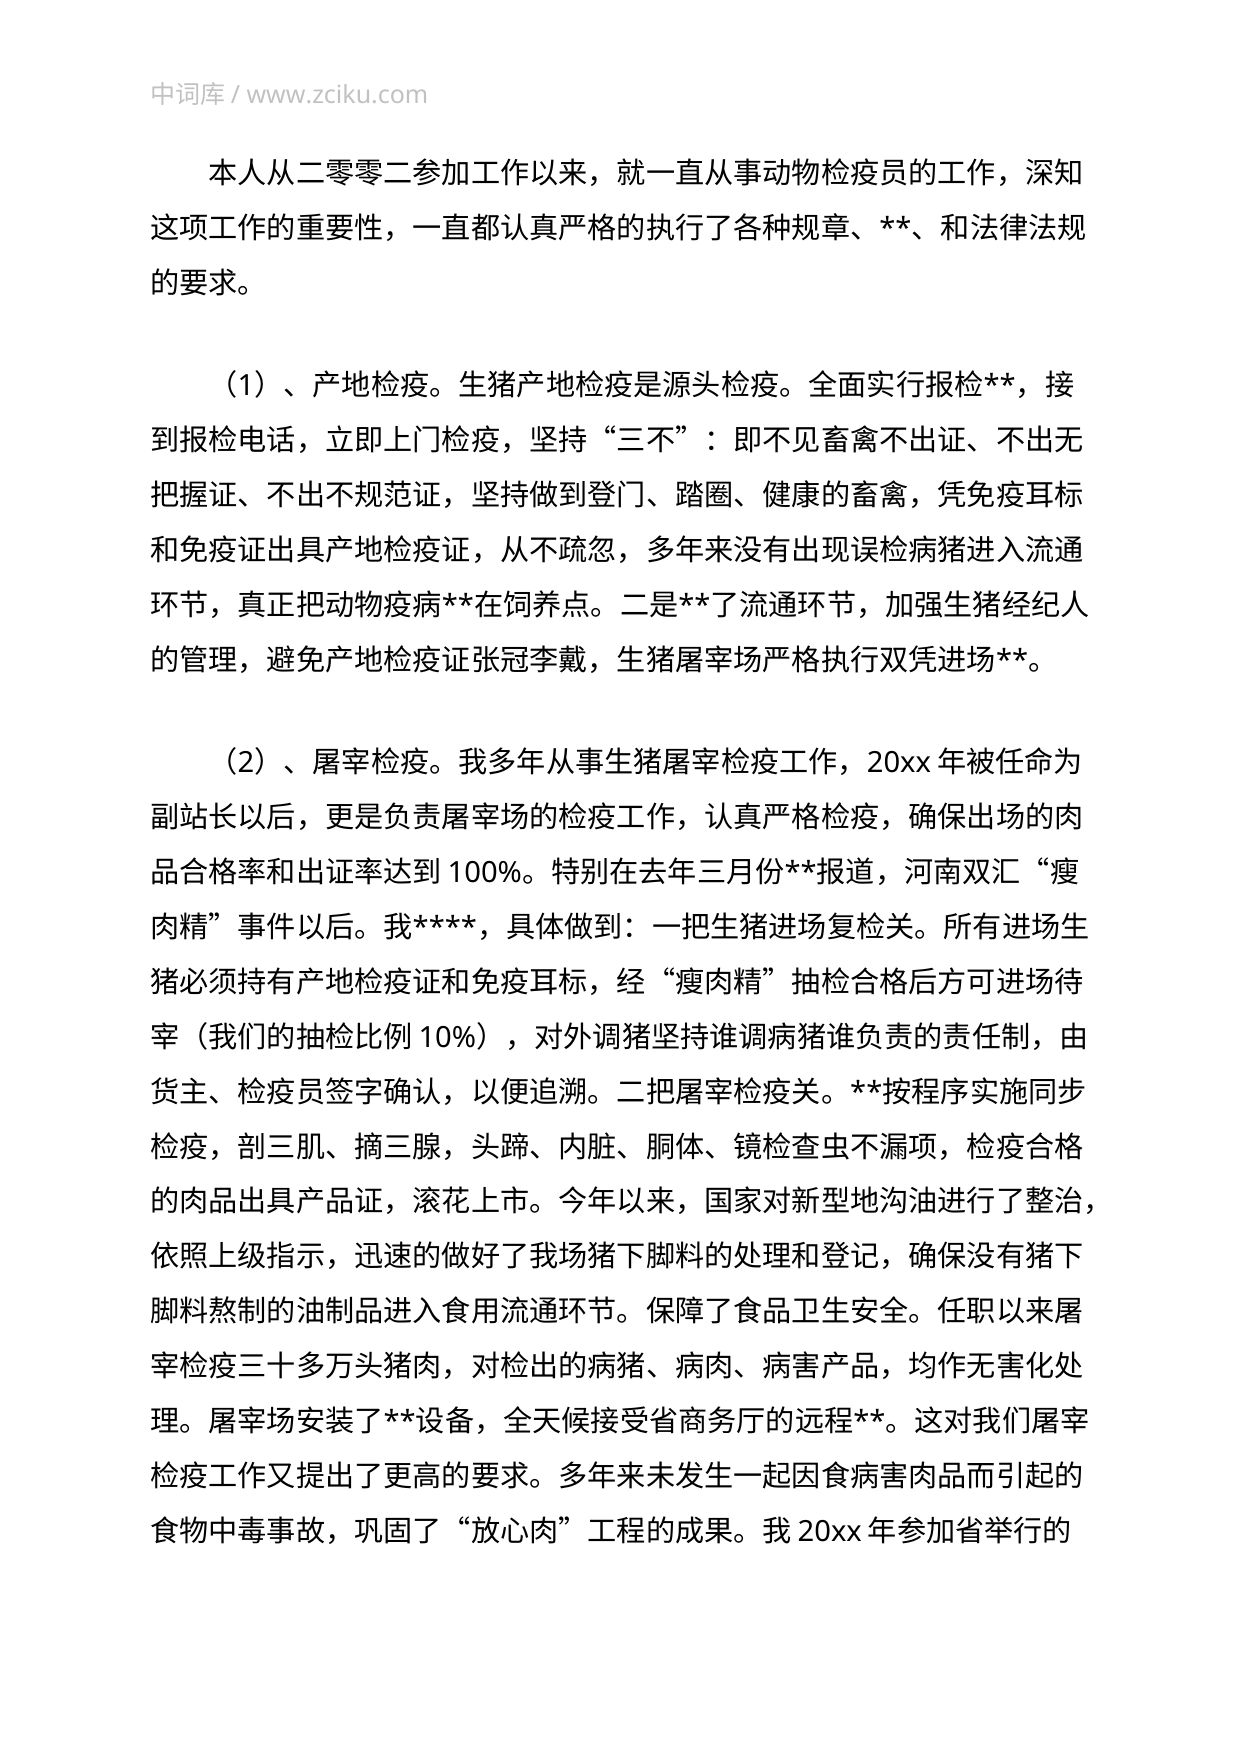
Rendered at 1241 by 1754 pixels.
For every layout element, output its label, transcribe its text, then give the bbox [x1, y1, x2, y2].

text 本人从二零零二参加工作以来，就一直从事动物检疫员的工作，深知这项工作的重要性，一直都认真严格的执行了各种规章、**、和法律法规的要求。 [150, 150, 1090, 302]
text （1）、产地检疫。生猪产地检疫是源头检疫。全面实行报检**，接到报检电话，立即上门检疫，坚持“三不”：即不见畜禽不出证、不出无把握证、不出不规范证，坚持做到登门、踏圈、健康的畜禽，凭免疫耳标和免疫证出具产地检疫证，从不疏忽，多年来没有出现误检病猪进入流通环节，真正把动物疫病**在饲养点。二是**了流通环节，加强生猪经纪人的管理，避免产地检疫证张冠李戴，生猪屠宰场严格执行双凭进场**。 [150, 362, 1090, 679]
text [150, 738, 1090, 1550]
